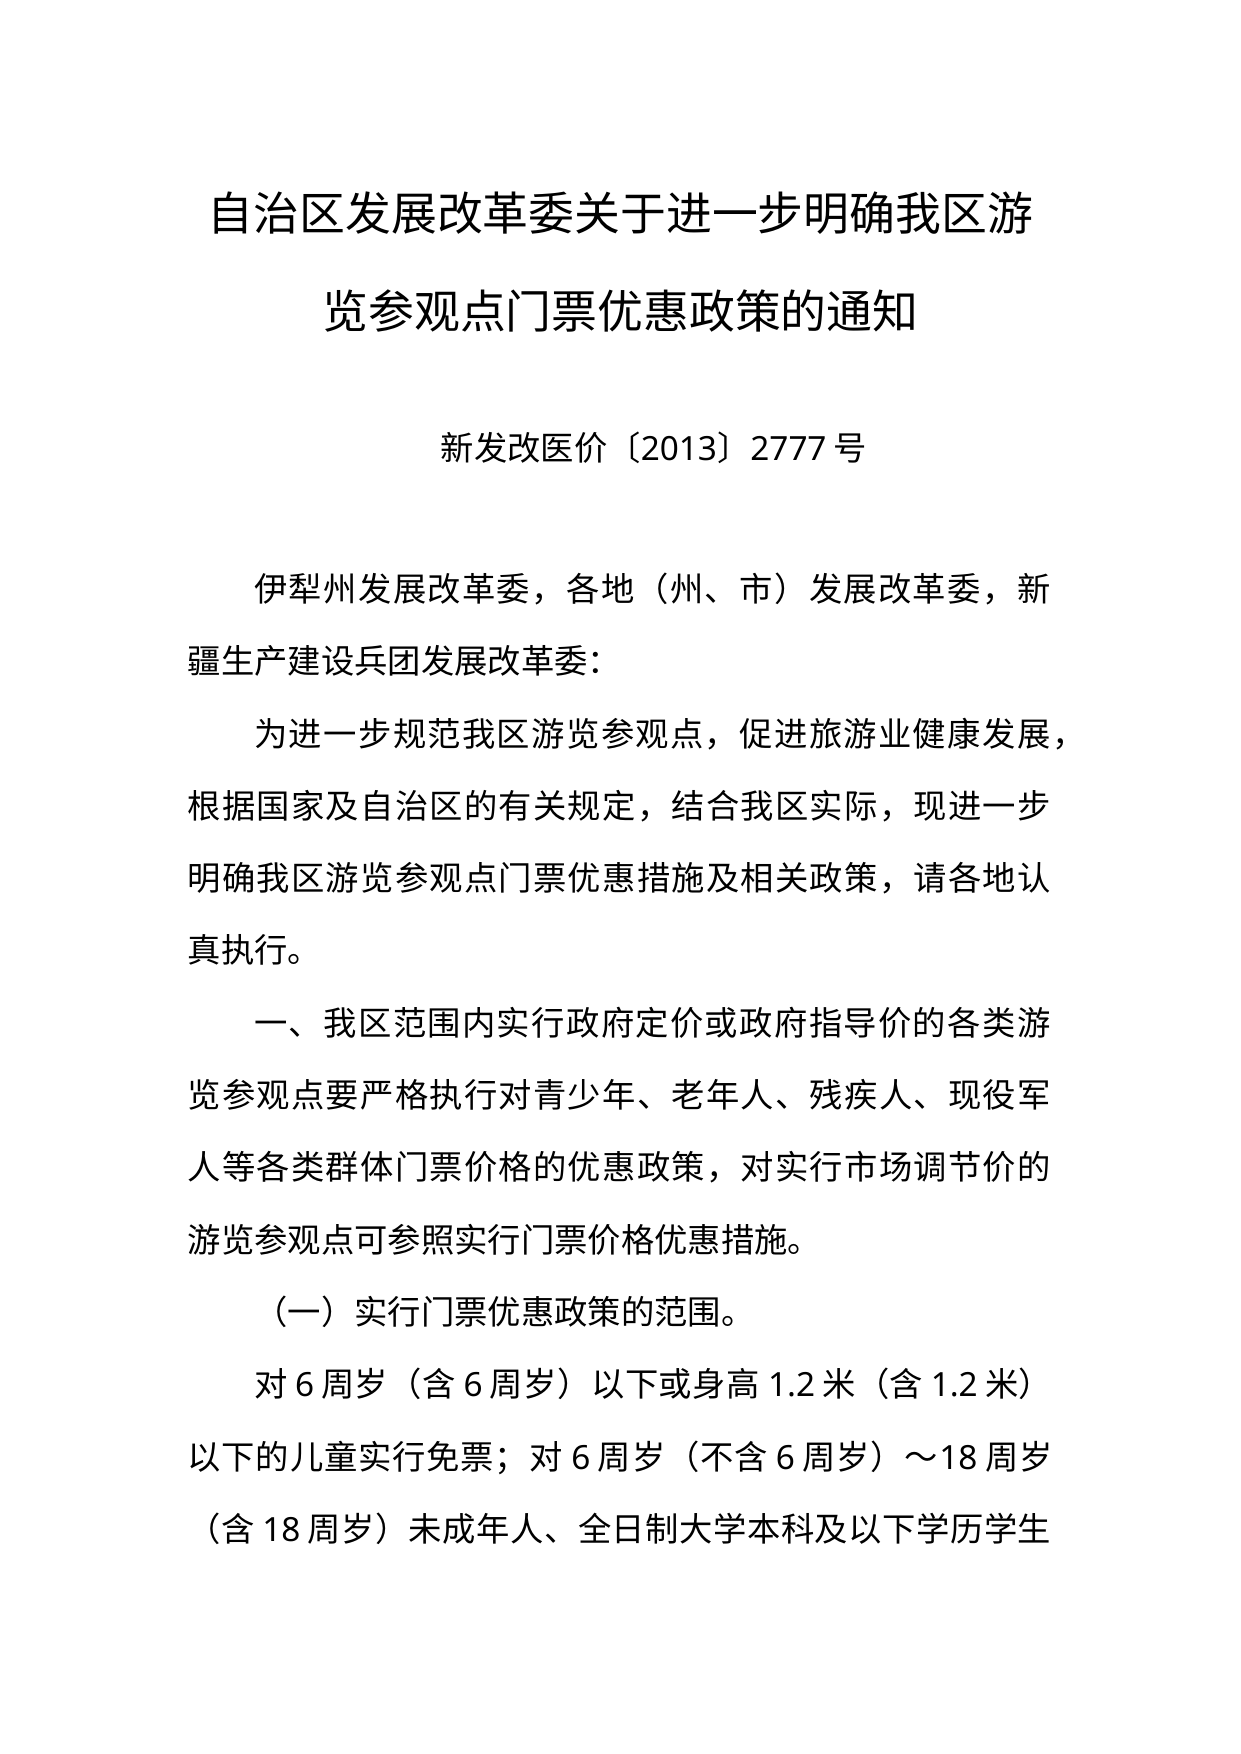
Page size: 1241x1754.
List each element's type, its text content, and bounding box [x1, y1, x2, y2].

text 新发改医价〔2013〕2777号 [187, 422, 1053, 470]
text 一、我区范围内实行政府定价或政府指导价的各类游览参观点要严格执行对青少年、老年人、残疾人、现役军人等各类群体门票价格的优惠政策，对实行市场调节价的游览参观点可参照实行门票价格优惠措施。 [187, 996, 1053, 1262]
text （一）实行门票优惠政策的范围。 [187, 1286, 1053, 1334]
text 自治区发展改革委关于进一步明确我区游览参观点门票优惠政策的通知 [187, 162, 1053, 357]
text 伊犁州发展改革委，各地（州、市）发展改革委，新疆生产建设兵团发展改革委： [187, 563, 1053, 683]
text 为进一步规范我区游览参观点，促进旅游业健康发展，根据国家及自治区的有关规定，结合我区实际，现进一步明确我区游览参观点门票优惠措施及相关政策，请各地认真执行。 [187, 707, 1053, 972]
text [187, 1358, 1053, 1551]
